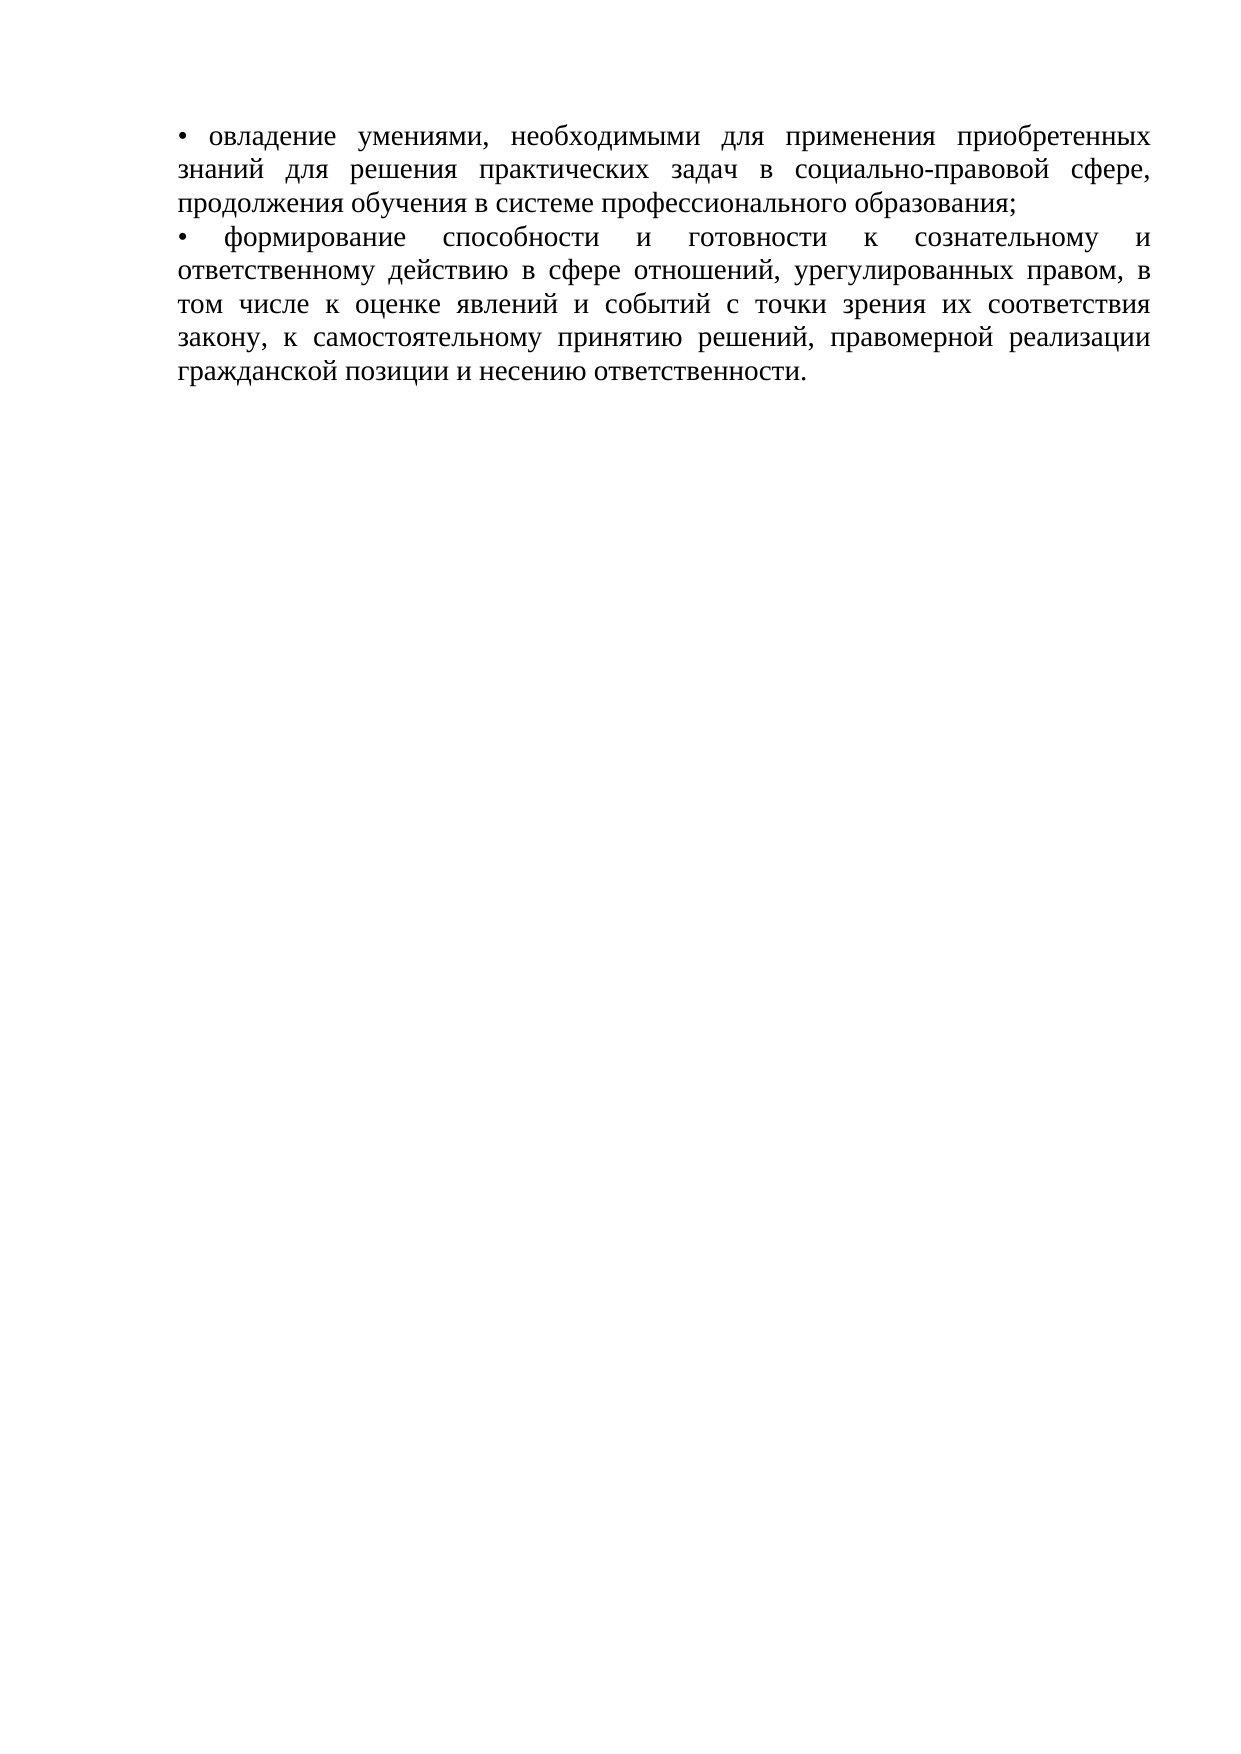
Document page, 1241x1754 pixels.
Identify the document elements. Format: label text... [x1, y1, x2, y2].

text • овладение умениями, необходимыми для применения приобретенных знаний для решения практических задач в социально-правовой сфере, продолжения обучения в системе профессионального образования; [177, 118, 1152, 219]
text • формирование способности и готовности к сознательному и ответственному действию в сфере отношений, урегулированных правом, в том числе к оценке явлений и событий с точки зрения их соответствия закону, к самостоятельному принятию решений, правомерной реализации гражданской позиции и несению ответственности. [177, 219, 1152, 386]
